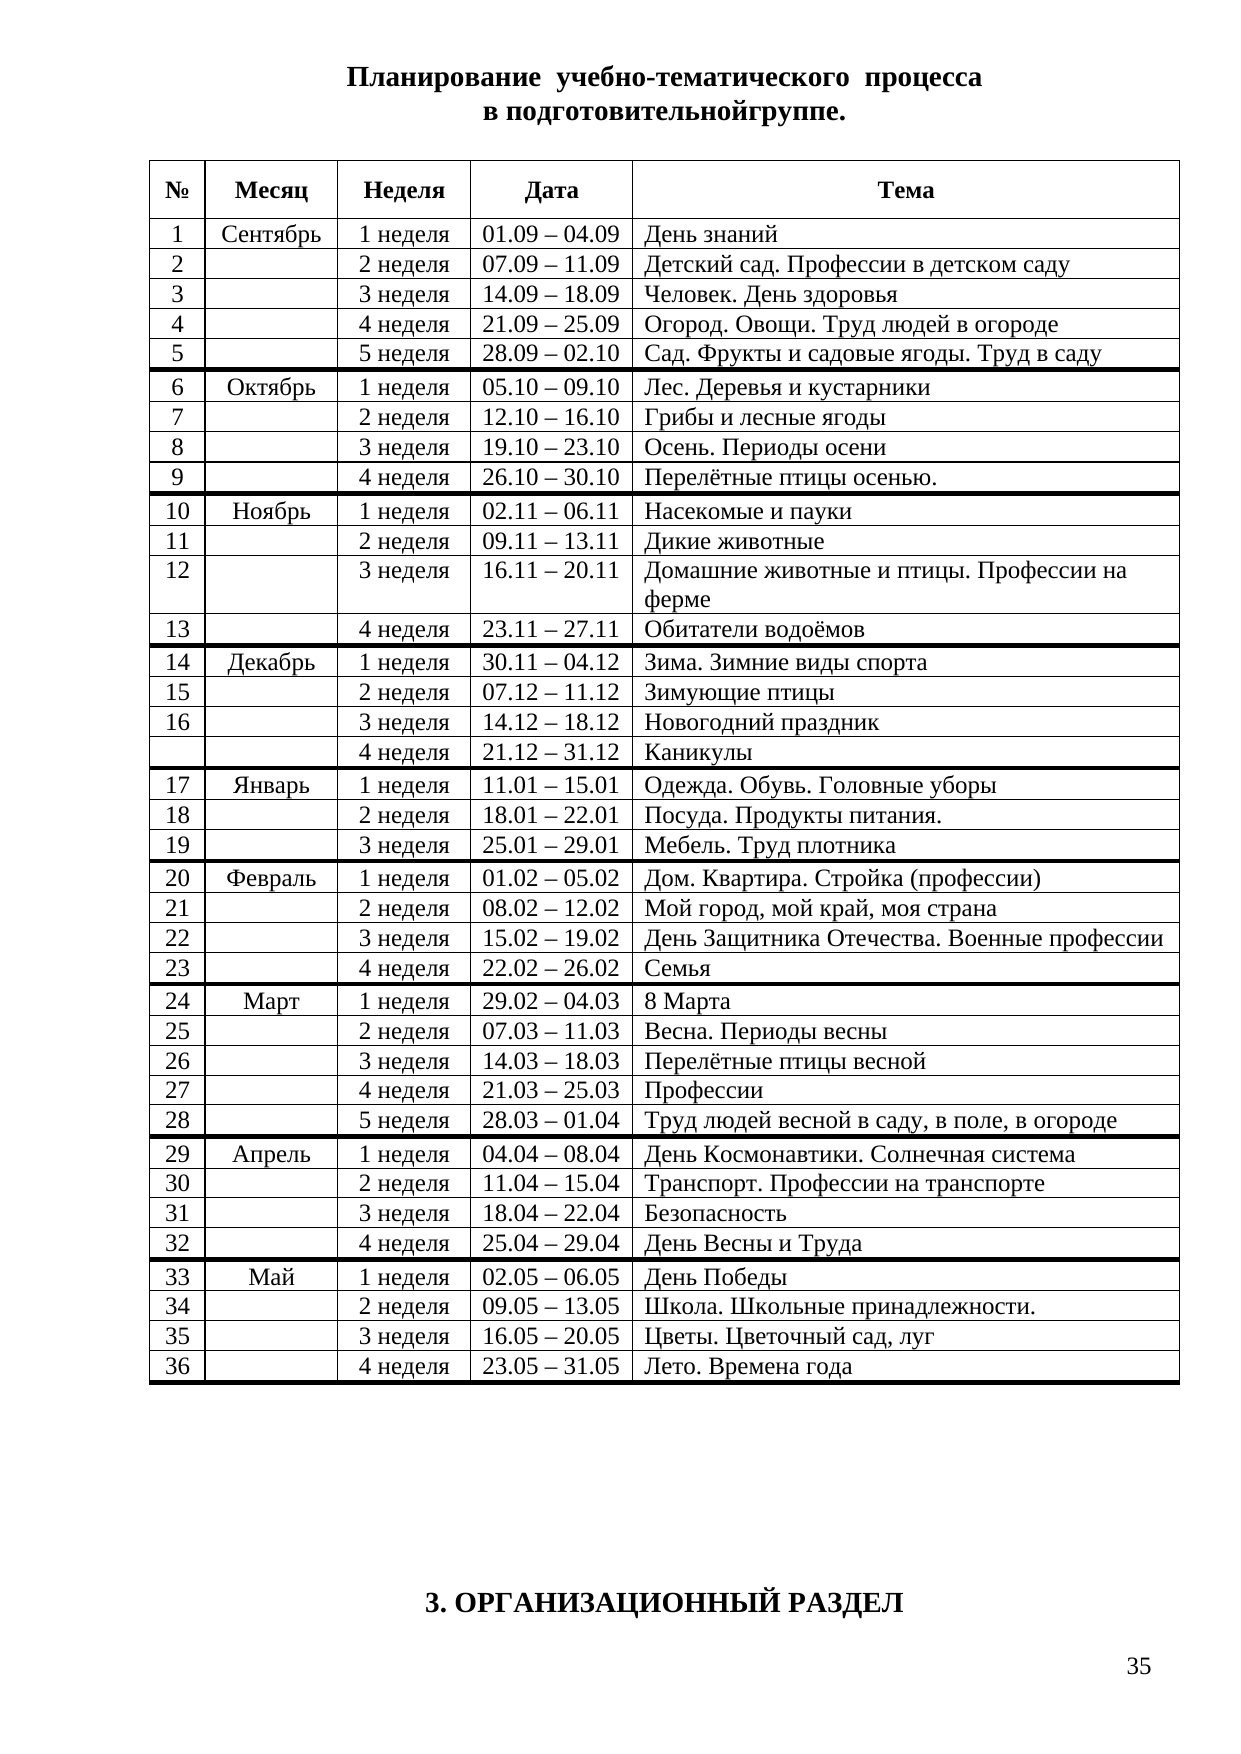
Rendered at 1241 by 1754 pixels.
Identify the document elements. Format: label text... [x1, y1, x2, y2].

table_cell [206, 830, 337, 859]
table_cell 29.02 – 04.03 [471, 986, 632, 1015]
table_cell 8 Марта [633, 986, 1179, 1015]
table_cell 2 неделя [338, 800, 470, 829]
table_cell 3 неделя [338, 1198, 470, 1227]
table_cell 7 [150, 402, 204, 431]
table_cell [206, 556, 337, 613]
table_cell 2 неделя [338, 526, 470, 554]
table_cell 4 неделя [338, 309, 470, 337]
table_cell Сад. Фрукты и садовые ягоды. Труд в саду [633, 339, 1179, 367]
table_cell 2 неделя [338, 893, 470, 922]
table_header Месяц [206, 161, 337, 218]
table_cell 4 неделя [338, 1076, 470, 1104]
table_cell 21.09 – 25.09 [471, 309, 632, 337]
table_cell 3 [150, 279, 204, 308]
table_cell Октябрь [206, 372, 337, 401]
table_cell 9 [150, 463, 204, 491]
table_cell [206, 1198, 337, 1227]
table_cell 34 [150, 1291, 204, 1320]
table_cell [206, 526, 337, 554]
table_cell 5 неделя [338, 1105, 470, 1134]
table_cell 07.09 – 11.09 [471, 249, 632, 278]
table_cell 17 [150, 770, 204, 799]
table_cell 8 [150, 432, 204, 461]
table_cell 18 [150, 800, 204, 829]
table_cell [206, 1321, 337, 1350]
table_cell 11.04 – 15.04 [471, 1169, 632, 1197]
table_cell 1 [150, 219, 204, 248]
table_cell 36 [150, 1351, 204, 1380]
table_cell 30.11 – 04.12 [471, 648, 632, 676]
table_cell 2 [150, 249, 204, 278]
table_cell 21.03 – 25.03 [471, 1076, 632, 1104]
table_cell 21 [150, 893, 204, 922]
table_cell 20 [150, 863, 204, 892]
table_cell 01.02 – 05.02 [471, 863, 632, 892]
table_cell Профессии [633, 1076, 1179, 1104]
table_cell [206, 1016, 337, 1045]
table_cell 5 [150, 339, 204, 367]
table_cell 3 неделя [338, 923, 470, 952]
table_cell Новогодний праздник [633, 707, 1179, 736]
table_cell Март [206, 986, 337, 1015]
table_cell [206, 1076, 337, 1104]
table_cell [206, 800, 337, 829]
table_cell 22.02 – 26.02 [471, 953, 632, 981]
table_cell Безопасность [633, 1198, 1179, 1227]
table_cell 12.10 – 16.10 [471, 402, 632, 431]
table_cell 2 неделя [338, 1169, 470, 1197]
table_cell Перелётные птицы осенью. [633, 463, 1179, 491]
table_cell 23.05 – 31.05 [471, 1351, 632, 1380]
table_cell Школа. Школьные принадлежности. [633, 1291, 1179, 1320]
table_cell 3 неделя [338, 432, 470, 461]
table_cell Мебель. Труд плотника [633, 830, 1179, 859]
table_cell 22 [150, 923, 204, 952]
table_cell Труд людей весной в саду, в поле, в огороде [633, 1105, 1179, 1134]
table_cell 2 неделя [338, 1016, 470, 1045]
table_cell 1 неделя [338, 770, 470, 799]
table_cell 16 [150, 707, 204, 736]
table_cell Домашние животные и птицы. Профессии на ферме [633, 556, 1179, 613]
table_cell 09.11 – 13.11 [471, 526, 632, 554]
table_cell Одежда. Обувь. Головные уборы [633, 770, 1179, 799]
table_cell 28 [150, 1105, 204, 1134]
table_cell 3 неделя [338, 556, 470, 613]
table_cell 1 неделя [338, 863, 470, 892]
table_header № [150, 161, 204, 218]
table_cell Весна. Периоды весны [633, 1016, 1179, 1045]
table_cell 2 неделя [338, 402, 470, 431]
table_cell Посуда. Продукты питания. [633, 800, 1179, 829]
table_cell Транспорт. Профессии на транспорте [633, 1169, 1179, 1197]
table_cell Человек. День здоровья [633, 279, 1179, 308]
table_cell [150, 737, 204, 766]
table_cell 30 [150, 1169, 204, 1197]
text 3. ОРГАНИЗАЦИОННЫЙ РАЗДЕЛ [177, 1586, 1152, 1619]
table_cell [206, 707, 337, 736]
table_header Неделя [338, 161, 470, 218]
table_cell 3 неделя [338, 1321, 470, 1350]
table_cell 13 [150, 614, 204, 643]
table_cell 26.10 – 30.10 [471, 463, 632, 491]
table_cell 26 [150, 1046, 204, 1074]
table_cell 14 [150, 648, 204, 676]
table_cell Обитатели водоёмов [633, 614, 1179, 643]
table_cell Насекомые и пауки [633, 496, 1179, 525]
table_cell 07.03 – 11.03 [471, 1016, 632, 1045]
table_cell 33 [150, 1262, 204, 1290]
table_cell День Весны и Труда [633, 1228, 1179, 1257]
table_cell 18.04 – 22.04 [471, 1198, 632, 1227]
table_cell 19 [150, 830, 204, 859]
table_cell 31 [150, 1198, 204, 1227]
table_cell 27 [150, 1076, 204, 1104]
table_cell 01.09 – 04.09 [471, 219, 632, 248]
table_cell 4 неделя [338, 737, 470, 766]
table_header Тема [633, 161, 1179, 218]
table_cell 4 неделя [338, 1351, 470, 1380]
table_cell 28.03 – 01.04 [471, 1105, 632, 1134]
table_cell День Космонавтики. Солнечная система [633, 1139, 1179, 1167]
table_cell Грибы и лесные ягоды [633, 402, 1179, 431]
table_cell Зимующие птицы [633, 677, 1179, 706]
table_cell 3 неделя [338, 830, 470, 859]
table_cell 25.01 – 29.01 [471, 830, 632, 859]
table_cell Огород. Овощи. Труд людей в огороде [633, 309, 1179, 337]
table_cell [206, 432, 337, 461]
table_cell 5 неделя [338, 339, 470, 367]
table_cell 1 неделя [338, 648, 470, 676]
text Планирование учебно-тематического процесса в подготовительнойгруппе. [177, 59, 1152, 126]
table_cell Осень. Периоды осени [633, 432, 1179, 461]
table_cell Лето. Времена года [633, 1351, 1179, 1380]
table_cell [206, 893, 337, 922]
table_cell Цветы. Цветочный сад, луг [633, 1321, 1179, 1350]
table_cell Январь [206, 770, 337, 799]
table_cell 18.01 – 22.01 [471, 800, 632, 829]
table_cell Сентябрь [206, 219, 337, 248]
table_cell 6 [150, 372, 204, 401]
table_cell 35 [150, 1321, 204, 1350]
table_cell 1 неделя [338, 1262, 470, 1290]
table_cell Перелётные птицы весной [633, 1046, 1179, 1074]
table_cell [206, 1291, 337, 1320]
table_cell [206, 614, 337, 643]
table_cell Мой город, мой край, моя страна [633, 893, 1179, 922]
table_cell 3 неделя [338, 707, 470, 736]
table_cell [206, 279, 337, 308]
table_cell 10 [150, 496, 204, 525]
table_cell 2 неделя [338, 249, 470, 278]
table_cell 25.04 – 29.04 [471, 1228, 632, 1257]
table_cell 29 [150, 1139, 204, 1167]
table_cell 4 неделя [338, 463, 470, 491]
table_cell [206, 249, 337, 278]
table_cell [206, 463, 337, 491]
table_cell Ноябрь [206, 496, 337, 525]
table_header Дата [471, 161, 632, 218]
table_cell День Защитника Отечества. Военные профессии [633, 923, 1179, 952]
table_cell 23.11 – 27.11 [471, 614, 632, 643]
table_cell [206, 1351, 337, 1380]
table_cell 3 неделя [338, 279, 470, 308]
table_cell 4 неделя [338, 1228, 470, 1257]
table_cell Лес. Деревья и кустарники [633, 372, 1179, 401]
table_cell 16.05 – 20.05 [471, 1321, 632, 1350]
table_cell 16.11 – 20.11 [471, 556, 632, 613]
table_cell Февраль [206, 863, 337, 892]
table_cell 25 [150, 1016, 204, 1045]
table_cell 12 [150, 556, 204, 613]
table_cell 3 неделя [338, 1046, 470, 1074]
table_cell Зима. Зимние виды спорта [633, 648, 1179, 676]
table_cell 1 неделя [338, 986, 470, 1015]
table_cell Апрель [206, 1139, 337, 1167]
table_cell [206, 309, 337, 337]
table_cell 1 неделя [338, 372, 470, 401]
table_cell 11.01 – 15.01 [471, 770, 632, 799]
table_cell [206, 1228, 337, 1257]
table_cell Май [206, 1262, 337, 1290]
table_cell 15.02 – 19.02 [471, 923, 632, 952]
table_cell Семья [633, 953, 1179, 981]
table_cell 4 неделя [338, 614, 470, 643]
table_cell 4 [150, 309, 204, 337]
table_cell 07.12 – 11.12 [471, 677, 632, 706]
table_cell Каникулы [633, 737, 1179, 766]
table_cell [206, 737, 337, 766]
table_cell 09.05 – 13.05 [471, 1291, 632, 1320]
table_cell [206, 1169, 337, 1197]
table_cell 15 [150, 677, 204, 706]
table_cell 19.10 – 23.10 [471, 432, 632, 461]
table_cell 32 [150, 1228, 204, 1257]
table_cell 11 [150, 526, 204, 554]
table_cell 05.10 – 09.10 [471, 372, 632, 401]
table_cell [206, 923, 337, 952]
table_cell 14.12 – 18.12 [471, 707, 632, 736]
table_cell Детский сад. Профессии в детском саду [633, 249, 1179, 278]
table_cell 14.09 – 18.09 [471, 279, 632, 308]
table_cell 02.11 – 06.11 [471, 496, 632, 525]
table_cell [206, 339, 337, 367]
table_cell 1 неделя [338, 1139, 470, 1167]
table_cell 21.12 – 31.12 [471, 737, 632, 766]
table_cell 14.03 – 18.03 [471, 1046, 632, 1074]
table_cell 23 [150, 953, 204, 981]
table_cell 2 неделя [338, 677, 470, 706]
table_cell 1 неделя [338, 219, 470, 248]
table_cell 2 неделя [338, 1291, 470, 1320]
table_cell День Победы [633, 1262, 1179, 1290]
table_cell [206, 677, 337, 706]
table_cell 1 неделя [338, 496, 470, 525]
table_cell Декабрь [206, 648, 337, 676]
table_cell [206, 1105, 337, 1134]
table_cell [206, 1046, 337, 1074]
table_cell [206, 953, 337, 981]
table_cell 28.09 – 02.10 [471, 339, 632, 367]
table_cell День знаний [633, 219, 1179, 248]
table_cell Дом. Квартира. Стройка (профессии) [633, 863, 1179, 892]
table_cell 02.05 – 06.05 [471, 1262, 632, 1290]
table_cell 24 [150, 986, 204, 1015]
table_cell [206, 402, 337, 431]
table_cell 4 неделя [338, 953, 470, 981]
table_cell 08.02 – 12.02 [471, 893, 632, 922]
table_cell 04.04 – 08.04 [471, 1139, 632, 1167]
table_cell Дикие животные [633, 526, 1179, 554]
